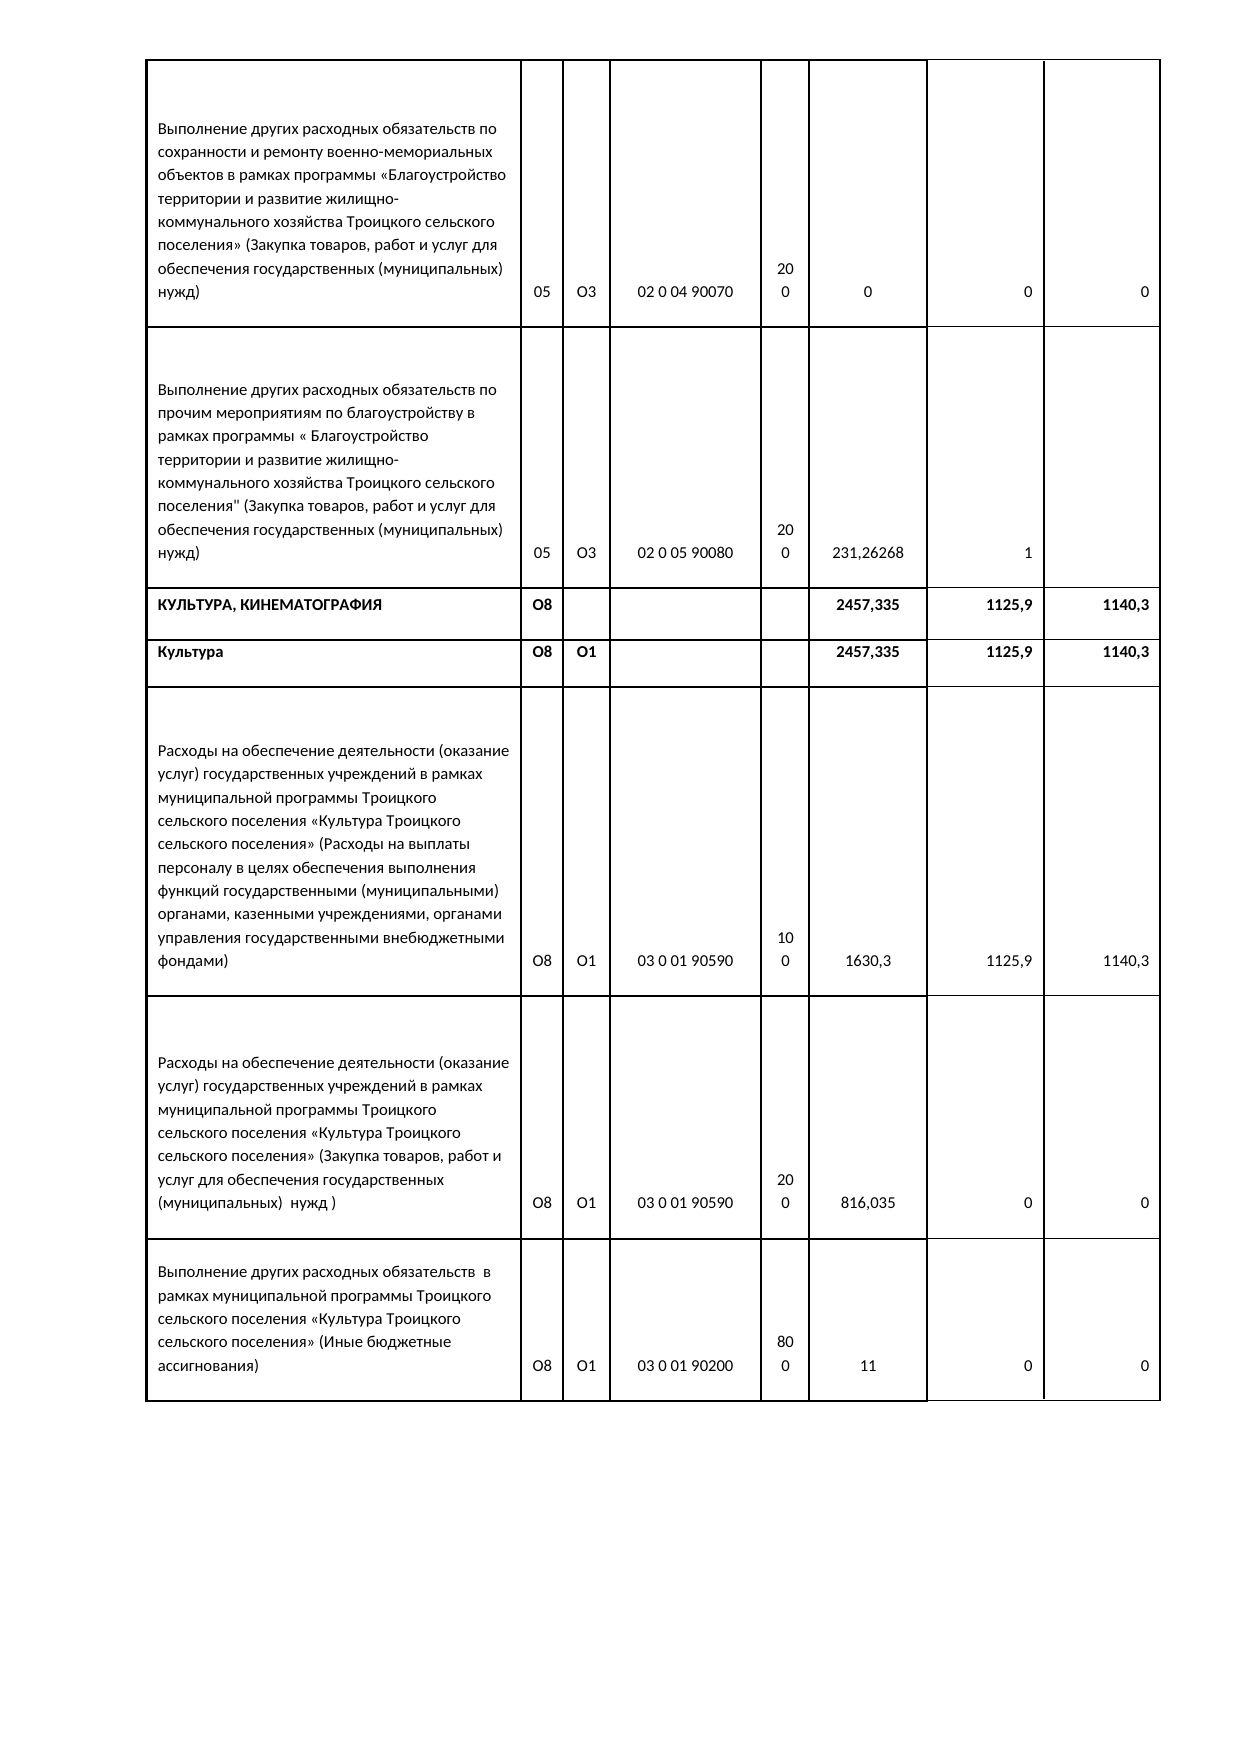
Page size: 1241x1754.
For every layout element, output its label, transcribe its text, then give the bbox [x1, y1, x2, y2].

table_cell Культура [148, 641, 520, 686]
table_cell 0 [1045, 996, 1159, 1237]
table_cell 800 [762, 1240, 808, 1400]
table_cell 100 [762, 688, 808, 995]
table_cell О3 [564, 61, 609, 326]
table_cell 03 0 01 90590 [611, 688, 760, 995]
table_cell [762, 589, 808, 639]
table_cell О1 [564, 688, 609, 995]
table_cell 1125,9 [928, 588, 1043, 639]
table_cell 0 [1044, 1239, 1159, 1400]
table_cell 11 [810, 1240, 926, 1400]
table_cell О8 [522, 641, 562, 686]
table_cell О1 [564, 997, 609, 1237]
table_cell [611, 589, 760, 639]
table_cell 0 [928, 1239, 1043, 1400]
table_cell 200 [762, 328, 808, 587]
table_cell 1140,3 [1045, 687, 1159, 995]
table_cell [611, 641, 760, 686]
table_cell 02 0 05 90080 [611, 328, 760, 587]
table_cell [762, 641, 808, 686]
table_cell 03 0 01 90590 [611, 997, 760, 1237]
table_cell 1140,3 [1045, 588, 1159, 639]
table_cell 816,035 [810, 997, 926, 1237]
table_cell [1045, 327, 1159, 587]
table_cell О1 [564, 1240, 609, 1400]
table_cell 1630,3 [810, 688, 926, 995]
table_cell Расходы на обеспечение деятельности (оказание услуг) государственных учреждений в рамках муниципальной программы Троицкого сельского поселения «Культура Троицкого сельского поселения» (Закупка товаров, работ и услуг для обеспечения государственных (муниципальных) нужд ) [148, 997, 520, 1237]
table_cell 231,26268 [810, 328, 926, 587]
table_cell О8 [522, 688, 562, 995]
table_cell О8 [522, 1240, 562, 1400]
table_cell 03 0 01 90200 [611, 1240, 760, 1400]
table_cell 200 [762, 997, 808, 1237]
table_cell 0 [928, 60, 1043, 326]
table_cell 1 [928, 327, 1043, 587]
table_cell 0 [928, 996, 1043, 1237]
table_cell 05 [522, 61, 562, 326]
table_cell 1125,9 [928, 640, 1043, 686]
table_cell Выполнение других расходных обязательств по сохранности и ремонту военно-мемориальных объектов в рамках программы «Благоустройство территории и развитие жилищно-коммунального хозяйства Троицкого сельского поселения» (Закупка товаров, работ и услуг для обеспечения государственных (муниципальных) нужд) [148, 61, 520, 326]
table_cell 0 [810, 61, 926, 326]
table_cell 200 [762, 61, 808, 326]
table_cell О3 [564, 328, 609, 587]
table_cell 2457,335 [810, 641, 926, 686]
table_cell 1125,9 [928, 687, 1043, 995]
table_cell Расходы на обеспечение деятельности (оказание услуг) государственных учреждений в рамках муниципальной программы Троицкого сельского поселения «Культура Троицкого сельского поселения» (Расходы на выплаты персоналу в целях обеспечения выполнения функций государственными (муниципальными) органами, казенными учреждениями, органами управления государственными внебюджетными фондами) [148, 688, 520, 995]
table_cell 0 [1044, 60, 1159, 326]
table_cell 02 0 04 90070 [611, 61, 760, 326]
table_cell Выполнение других расходных обязательств по прочим мероприятиям по благоустройству в рамках программы « Благоустройство территории и развитие жилищно-коммунального хозяйства Троицкого сельского поселения" (Закупка товаров, работ и услуг для обеспечения государственных (муниципальных) нужд) [148, 328, 520, 587]
table_cell КУЛЬТУРА, КИНЕМАТОГРАФИЯ [148, 589, 520, 639]
table_cell О8 [522, 997, 562, 1237]
table_cell 2457,335 [810, 589, 926, 639]
table_cell О1 [564, 641, 609, 686]
table_cell Выполнение других расходных обязательств в рамках муниципальной программы Троицкого сельского поселения «Культура Троицкого сельского поселения» (Иные бюджетные ассигнования) [148, 1240, 520, 1400]
table_cell О8 [522, 589, 562, 639]
table_cell 05 [522, 328, 562, 587]
table_cell [564, 589, 609, 639]
table_cell 1140,3 [1045, 640, 1159, 686]
